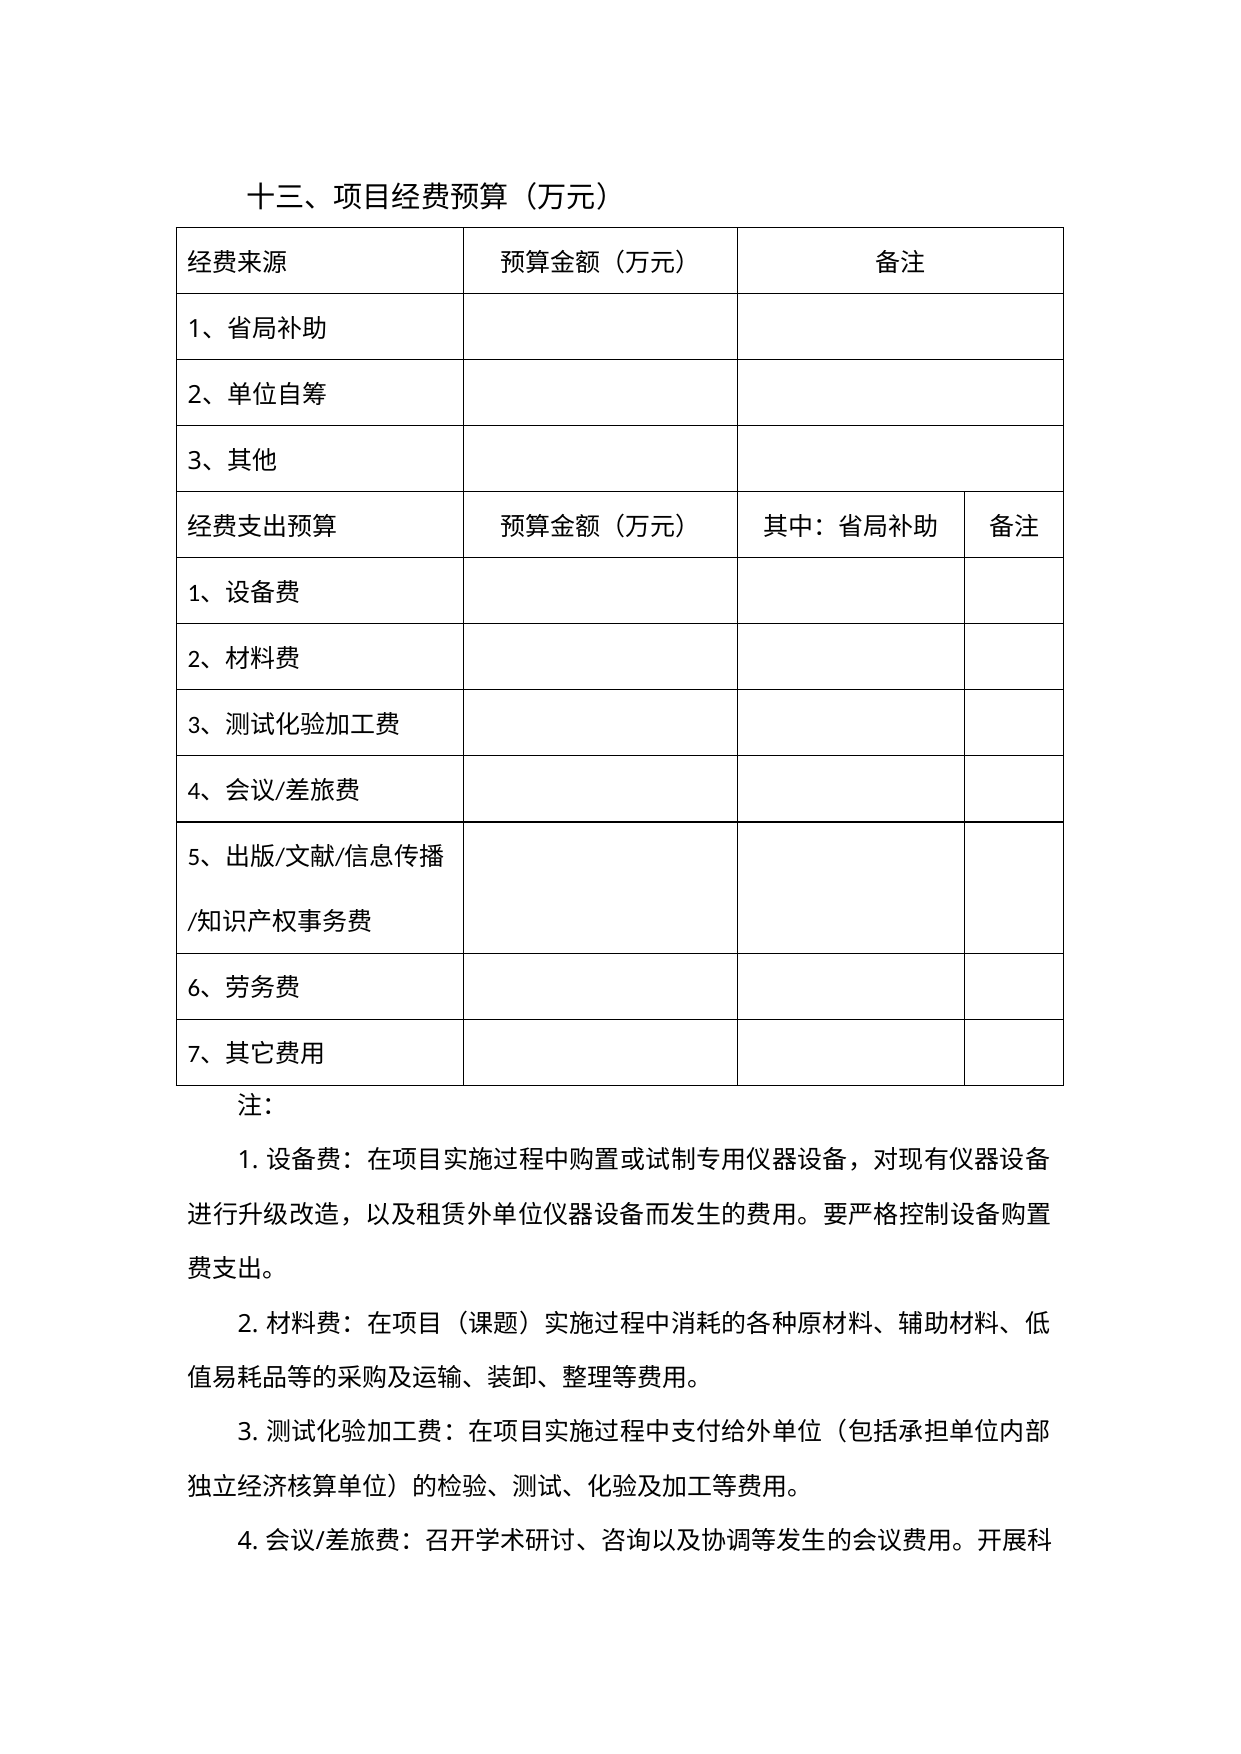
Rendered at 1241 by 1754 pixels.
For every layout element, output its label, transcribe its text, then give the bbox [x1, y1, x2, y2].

table_cell [464, 360, 737, 425]
table_cell [738, 823, 964, 952]
table_cell [464, 294, 737, 359]
table_cell [464, 558, 737, 623]
table_cell [738, 294, 1063, 359]
text 十三、项目经费预算（万元） [187, 162, 1053, 227]
table_cell 2、材料费 [177, 624, 463, 689]
table_cell [965, 624, 1063, 689]
text 1. 设备费：在项目实施过程中购置或试制专用仪器设备，对现有仪器设备进行升级改造，以及租赁外单位仪器设备而发生的费用。要严格控制设备购置费支出。 [187, 1140, 1053, 1285]
text 注： [187, 1086, 1053, 1122]
table_header 备注 [738, 228, 1063, 293]
table_cell 备注 [965, 492, 1063, 557]
table_cell 预算金额（万元） [464, 492, 737, 557]
table_cell [965, 1020, 1063, 1084]
table_cell [464, 624, 737, 689]
table_cell [738, 954, 964, 1018]
table_cell [965, 558, 1063, 623]
table_cell [464, 426, 737, 491]
table_cell [464, 823, 737, 952]
table_header 经费来源 [177, 228, 463, 293]
table_cell 经费支出预算 [177, 492, 463, 557]
table_cell 其中：省局补助 [738, 492, 964, 557]
table_cell [738, 624, 964, 689]
table_cell 1、省局补助 [177, 294, 463, 359]
table_cell [965, 756, 1063, 821]
table_cell 2、单位自筹 [177, 360, 463, 425]
table_cell 4、会议/差旅费 [177, 756, 463, 821]
table_cell 3、其他 [177, 426, 463, 491]
table_cell 1、设备费 [177, 558, 463, 623]
table_cell [965, 954, 1063, 1018]
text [187, 1521, 1053, 1557]
table_cell 7、其它费用 [177, 1020, 463, 1084]
text 2. 材料费：在项目（课题）实施过程中消耗的各种原材料、辅助材料、低值易耗品等的采购及运输、装卸、整理等费用。 [187, 1303, 1053, 1394]
table_cell 5、出版/文献/信息传播/知识产权事务费 [177, 823, 463, 952]
table_cell [738, 426, 1063, 491]
table_cell [464, 1020, 737, 1084]
table_cell [738, 360, 1063, 425]
table_cell [738, 756, 964, 821]
table_cell [464, 756, 737, 821]
table_cell [464, 690, 737, 755]
table_cell [738, 558, 964, 623]
table_cell [965, 823, 1063, 952]
table_cell [965, 690, 1063, 755]
table_cell 6、劳务费 [177, 954, 463, 1018]
text 3. 测试化验加工费：在项目实施过程中支付给外单位（包括承担单位内部独立经济核算单位）的检验、测试、化验及加工等费用。 [187, 1412, 1053, 1502]
table_cell [464, 954, 737, 1018]
table_cell [738, 690, 964, 755]
table_cell 3、测试化验加工费 [177, 690, 463, 755]
table_cell [738, 1020, 964, 1084]
table_header 预算金额（万元） [464, 228, 737, 293]
